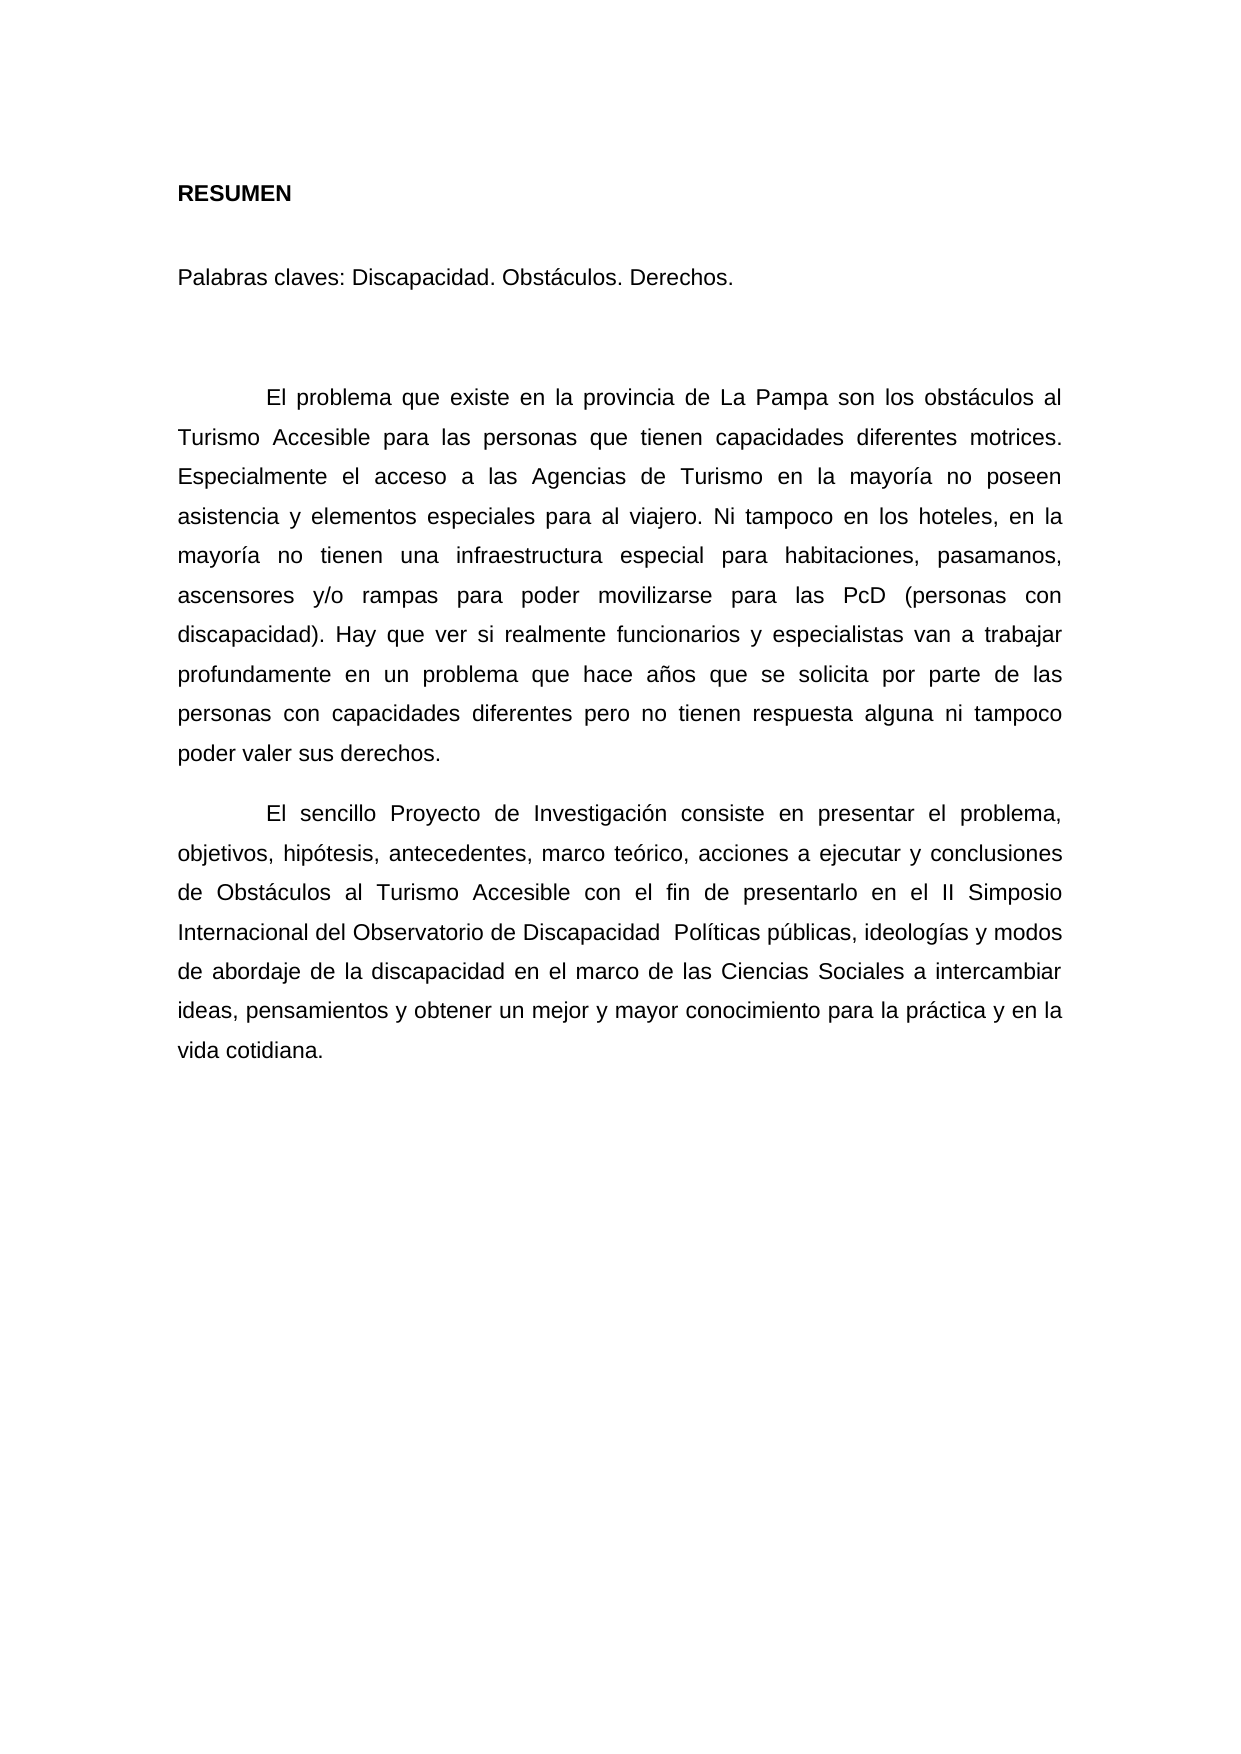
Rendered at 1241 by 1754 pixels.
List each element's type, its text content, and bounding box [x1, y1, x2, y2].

text El sencillo Proyecto de Investigación consiste en presentar el problema, objetivos, hipótesis, antecedentes, marco teórico, acciones a ejecutar y conclusiones de Obstáculos al Turismo Accesible con el fin de presentarlo en el II Simposio Internacional del Observatorio de Discapacidad Políticas públicas, ideologías y modos de abordaje de la discapacidad en el marco de las Ciencias Sociales a intercambiar ideas, pensamientos y obtener un mejor y mayor conocimiento para la práctica y en la vida cotidiana. [177, 800, 1063, 1063]
text Palabras claves: Discapacidad. Obstáculos. Derechos. [177, 264, 1063, 290]
text RESUMEN [177, 148, 1063, 239]
text El problema que existe en la provincia de La Pampa son los obstáculos al Turismo Accesible para las personas que tienen capacidades diferentes motrices. Especialmente el acceso a las Agencias de Turismo en la mayoría no poseen asistencia y elementos especiales para al viajero. Ni tampoco en los hoteles, en la mayoría no tienen una infraestructura especial para habitaciones, pasamanos, ascensores y/o rampas para poder movilizarse para las PcD (personas con discapacidad). Hay que ver si realmente funcionarios y especialistas van a trabajar profundamente en un problema que hace años que se solicita por parte de las personas con capacidades diferentes pero no tienen respuesta alguna ni tampoco poder valer sus derechos. [177, 384, 1063, 766]
